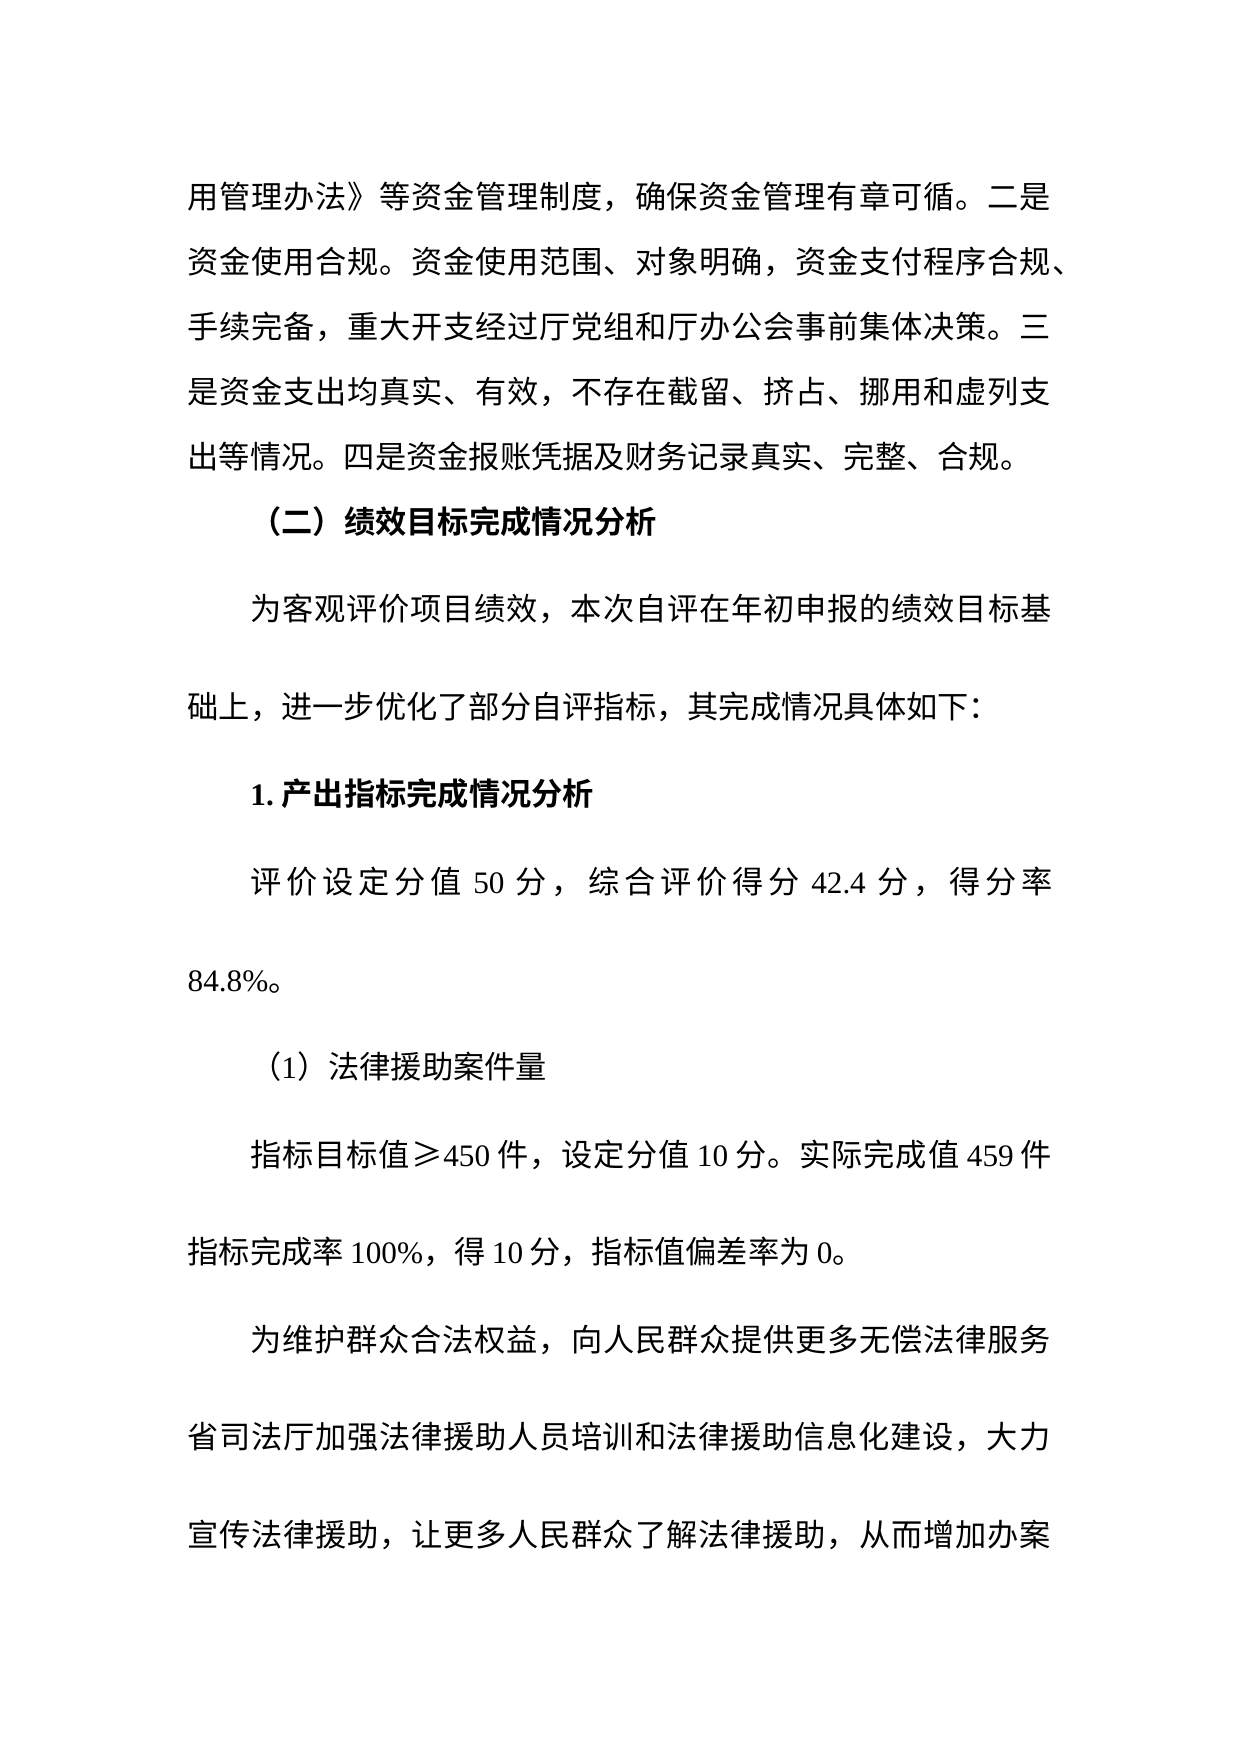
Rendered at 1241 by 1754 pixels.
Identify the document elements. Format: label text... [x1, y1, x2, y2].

text 1. 产出指标完成情况分析 [187, 760, 1053, 825]
text 为客观评价项目绩效，本次自评在年初申报的绩效目标基础上，进一步优化了部分自评指标，其完成情况具体如下： [187, 574, 1053, 737]
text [187, 162, 1053, 487]
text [187, 1305, 1053, 1565]
text 评价设定分值50分，综合评价得分42.4分，得分率84.8%。 [187, 847, 1053, 1010]
text （1）法律援助案件量 [187, 1032, 1053, 1097]
text （二）绩效目标完成情况分析 [187, 487, 1053, 552]
text 指标目标值≥450件，设定分值10分。实际完成值459件，指标完成率100%，得10分，指标值偏差率为0。 [187, 1120, 1053, 1282]
